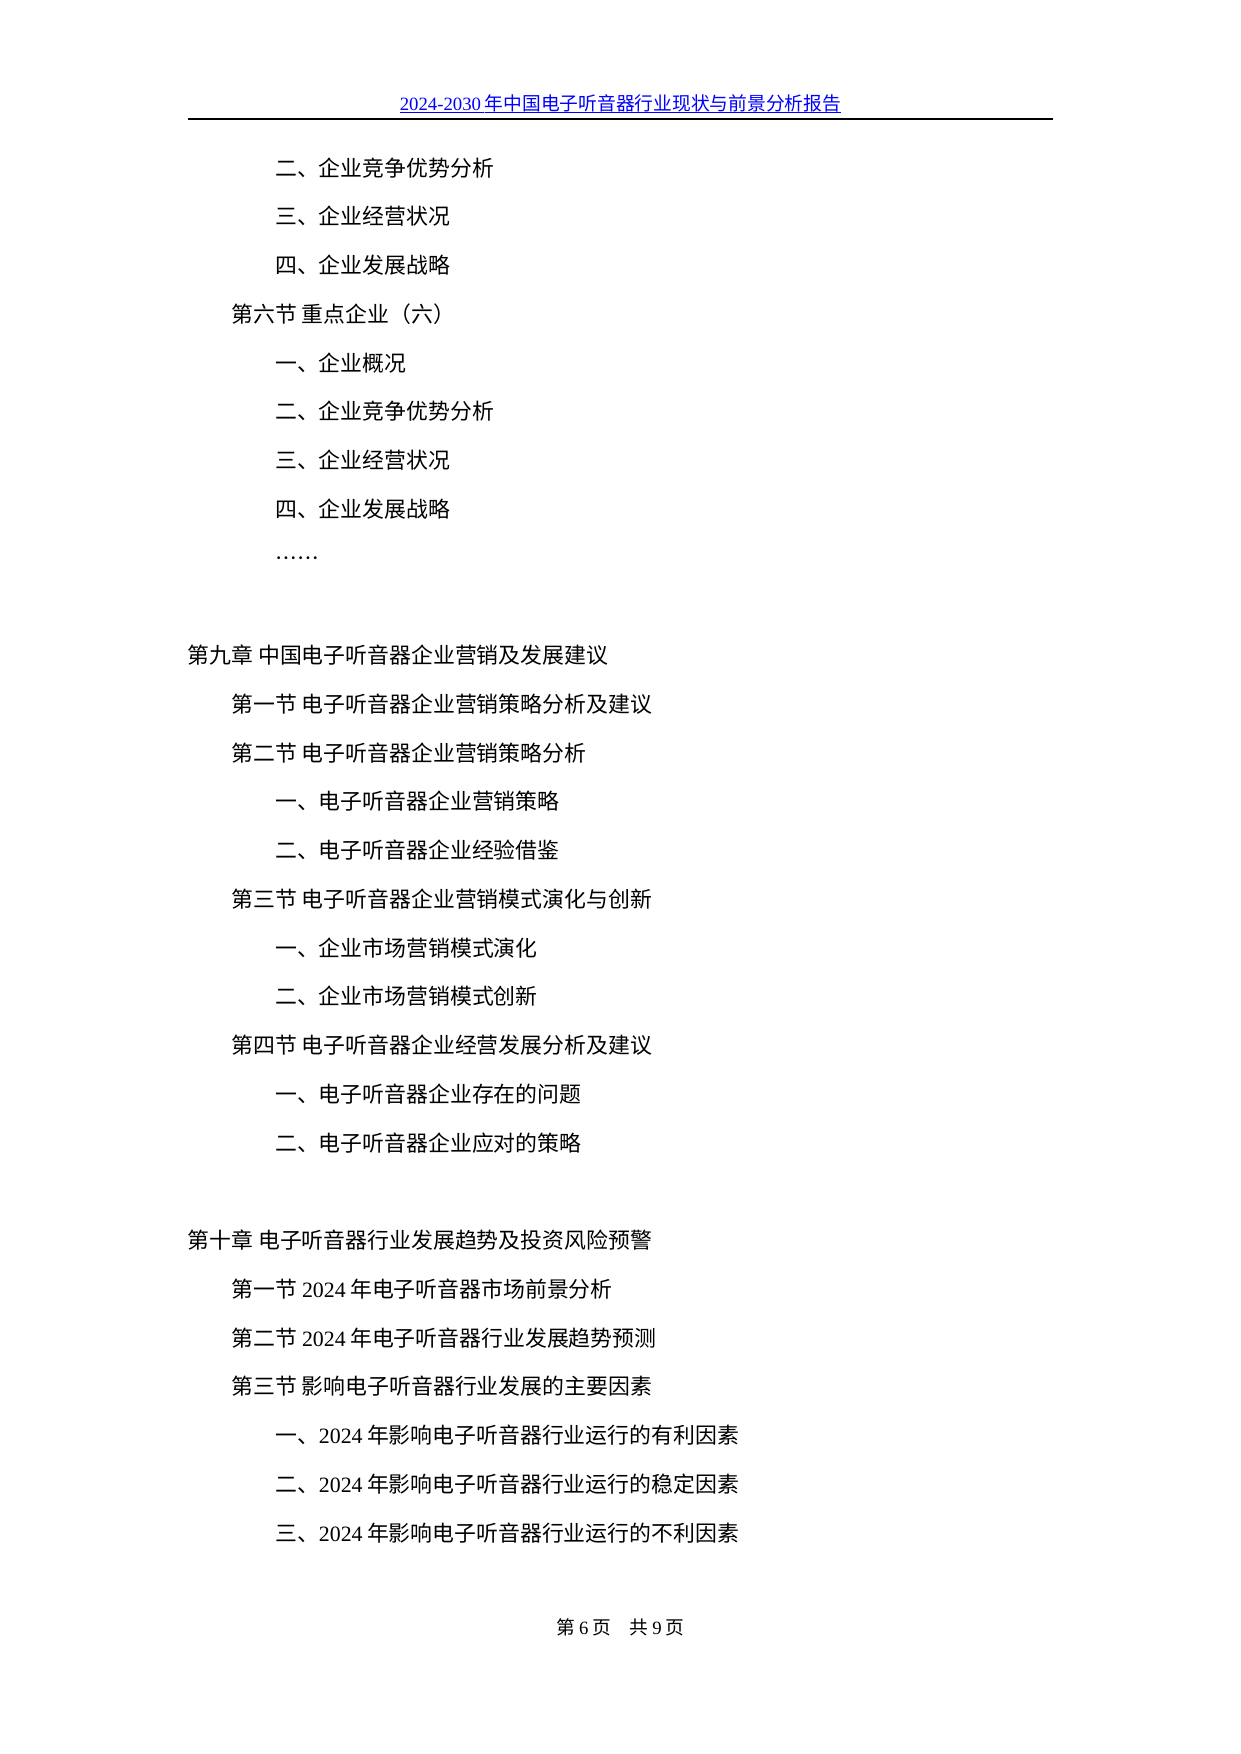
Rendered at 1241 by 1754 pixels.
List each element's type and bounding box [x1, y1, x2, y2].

text [187, 150, 1053, 1548]
